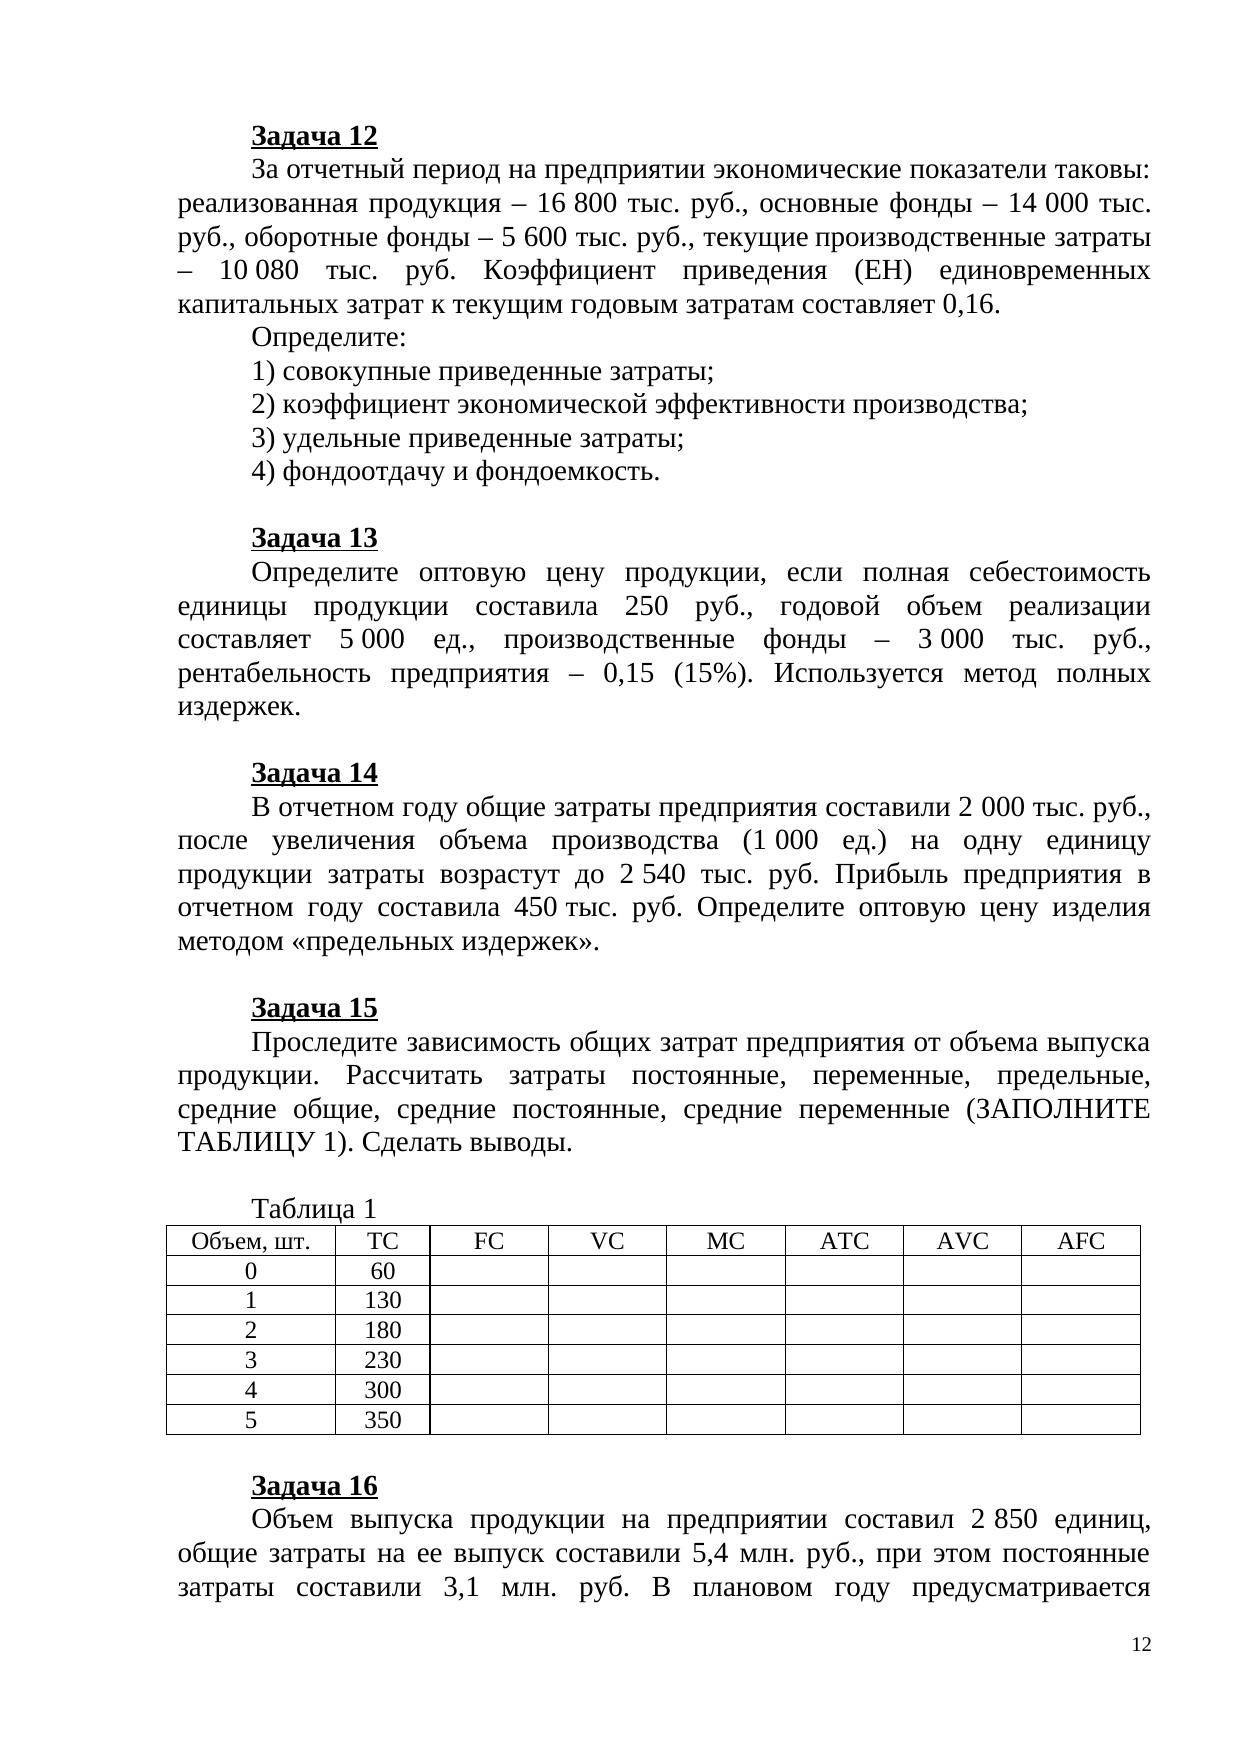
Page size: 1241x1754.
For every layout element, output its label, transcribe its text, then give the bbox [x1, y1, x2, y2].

text Проследите зависимость общих затрат предприятия от объема выпуска продукции. Рассчитать затраты постоянные, переменные, предельные, средние общие, средние постоянные, средние переменные (ЗАПОЛНИТЕ ТАБЛИЦУ 1). Сделать выводы. [177, 1024, 1152, 1158]
table_cell [549, 1286, 666, 1314]
table_header AVC [904, 1226, 1021, 1255]
table_cell 230 [336, 1345, 429, 1374]
table_cell 5 [167, 1405, 335, 1433]
table_cell [786, 1256, 903, 1284]
table_cell [786, 1345, 903, 1374]
text 3) удельные приведенные затраты; [177, 420, 1152, 453]
text 1) совокупные приведенные затраты; [177, 353, 1152, 386]
table_header MC [667, 1226, 785, 1255]
table_cell [904, 1375, 1021, 1404]
text За отчетный период на предприятии экономические показатели таковы: реализованная продукция – 16 800 тыс. руб., основные фонды – 14 000 тыс. руб., оборотные фонды – 5 600 тыс. руб., текущие производственные затраты – 10 080 тыс. руб. Коэффициент приведения (ЕН) единовременных капитальных затрат к текущим годовым затратам составляет 0,16. [177, 152, 1152, 319]
table_cell [431, 1345, 548, 1374]
table_cell [1022, 1405, 1140, 1433]
table_cell [431, 1256, 548, 1284]
table_cell 180 [336, 1315, 429, 1344]
table_cell [1022, 1315, 1140, 1344]
table_cell [431, 1405, 548, 1433]
table_cell [549, 1315, 666, 1344]
table_cell [786, 1405, 903, 1433]
table_header VC [549, 1226, 666, 1255]
table_cell [904, 1345, 1021, 1374]
table_cell [1022, 1375, 1140, 1404]
text 4) фондоотдачу и фондоемкость. [177, 453, 1152, 487]
table_header FC [431, 1226, 548, 1255]
text Определите: [177, 319, 1152, 353]
text 2) коэффициент экономической эффективности производства; [177, 386, 1152, 420]
table_cell [431, 1315, 548, 1344]
table_cell 3 [167, 1345, 335, 1374]
table_cell [786, 1375, 903, 1404]
table_cell [431, 1286, 548, 1314]
table_cell [786, 1286, 903, 1314]
subtitle Задача 13 [177, 521, 1152, 554]
table_cell [904, 1315, 1021, 1344]
table_cell [904, 1286, 1021, 1314]
table_cell [549, 1345, 666, 1374]
table_header Объем, шт. [167, 1226, 335, 1255]
table_cell 300 [336, 1375, 429, 1404]
table_cell [549, 1256, 666, 1284]
table_cell 350 [336, 1405, 429, 1433]
table_cell [549, 1375, 666, 1404]
table_cell [667, 1375, 785, 1404]
table_cell 130 [336, 1286, 429, 1314]
table_cell [667, 1405, 785, 1433]
table_cell [431, 1375, 548, 1404]
table_cell [667, 1286, 785, 1314]
subtitle Задача 15 [177, 990, 1152, 1024]
table_cell 4 [167, 1375, 335, 1404]
table_cell [667, 1345, 785, 1374]
table_cell 1 [167, 1286, 335, 1314]
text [177, 1502, 1152, 1602]
table_cell [1022, 1345, 1140, 1374]
subtitle Задача 12 [177, 118, 1152, 152]
table_cell [667, 1256, 785, 1284]
table_cell [904, 1256, 1021, 1284]
table_header ТС [336, 1226, 429, 1255]
text Таблица 1 [177, 1191, 1152, 1225]
table_cell [667, 1315, 785, 1344]
table_cell [549, 1405, 666, 1433]
table_header ATC [786, 1226, 903, 1255]
table_cell [1022, 1286, 1140, 1314]
table_cell [904, 1405, 1021, 1433]
table_cell [1022, 1256, 1140, 1284]
table_cell 2 [167, 1315, 335, 1344]
subtitle Задача 16 [177, 1468, 1152, 1502]
table_cell 0 [167, 1256, 335, 1284]
text В отчетном году общие затраты предприятия составили 2 000 тыс. руб., после увеличения объема производства (1 000 ед.) на одну единицу продукции затраты возрастут до 2 540 тыс. руб. Прибыль предприятия в отчетном году составила 450 тыс. руб. Определите оптовую цену изделия методом «предельных издержек». [177, 789, 1152, 957]
subtitle Задача 14 [177, 755, 1152, 789]
table_cell [786, 1315, 903, 1344]
table_cell 60 [336, 1256, 429, 1284]
table_header AFC [1022, 1226, 1140, 1255]
text Определите оптовую цену продукции, если полная себестоимость единицы продукции составила 250 руб., годовой объем реализации составляет 5 000 ед., производственные фонды – 3 000 тыс. руб., рентабельность предприятия – 0,15 (15%). Используется метод полных издержек. [177, 554, 1152, 722]
